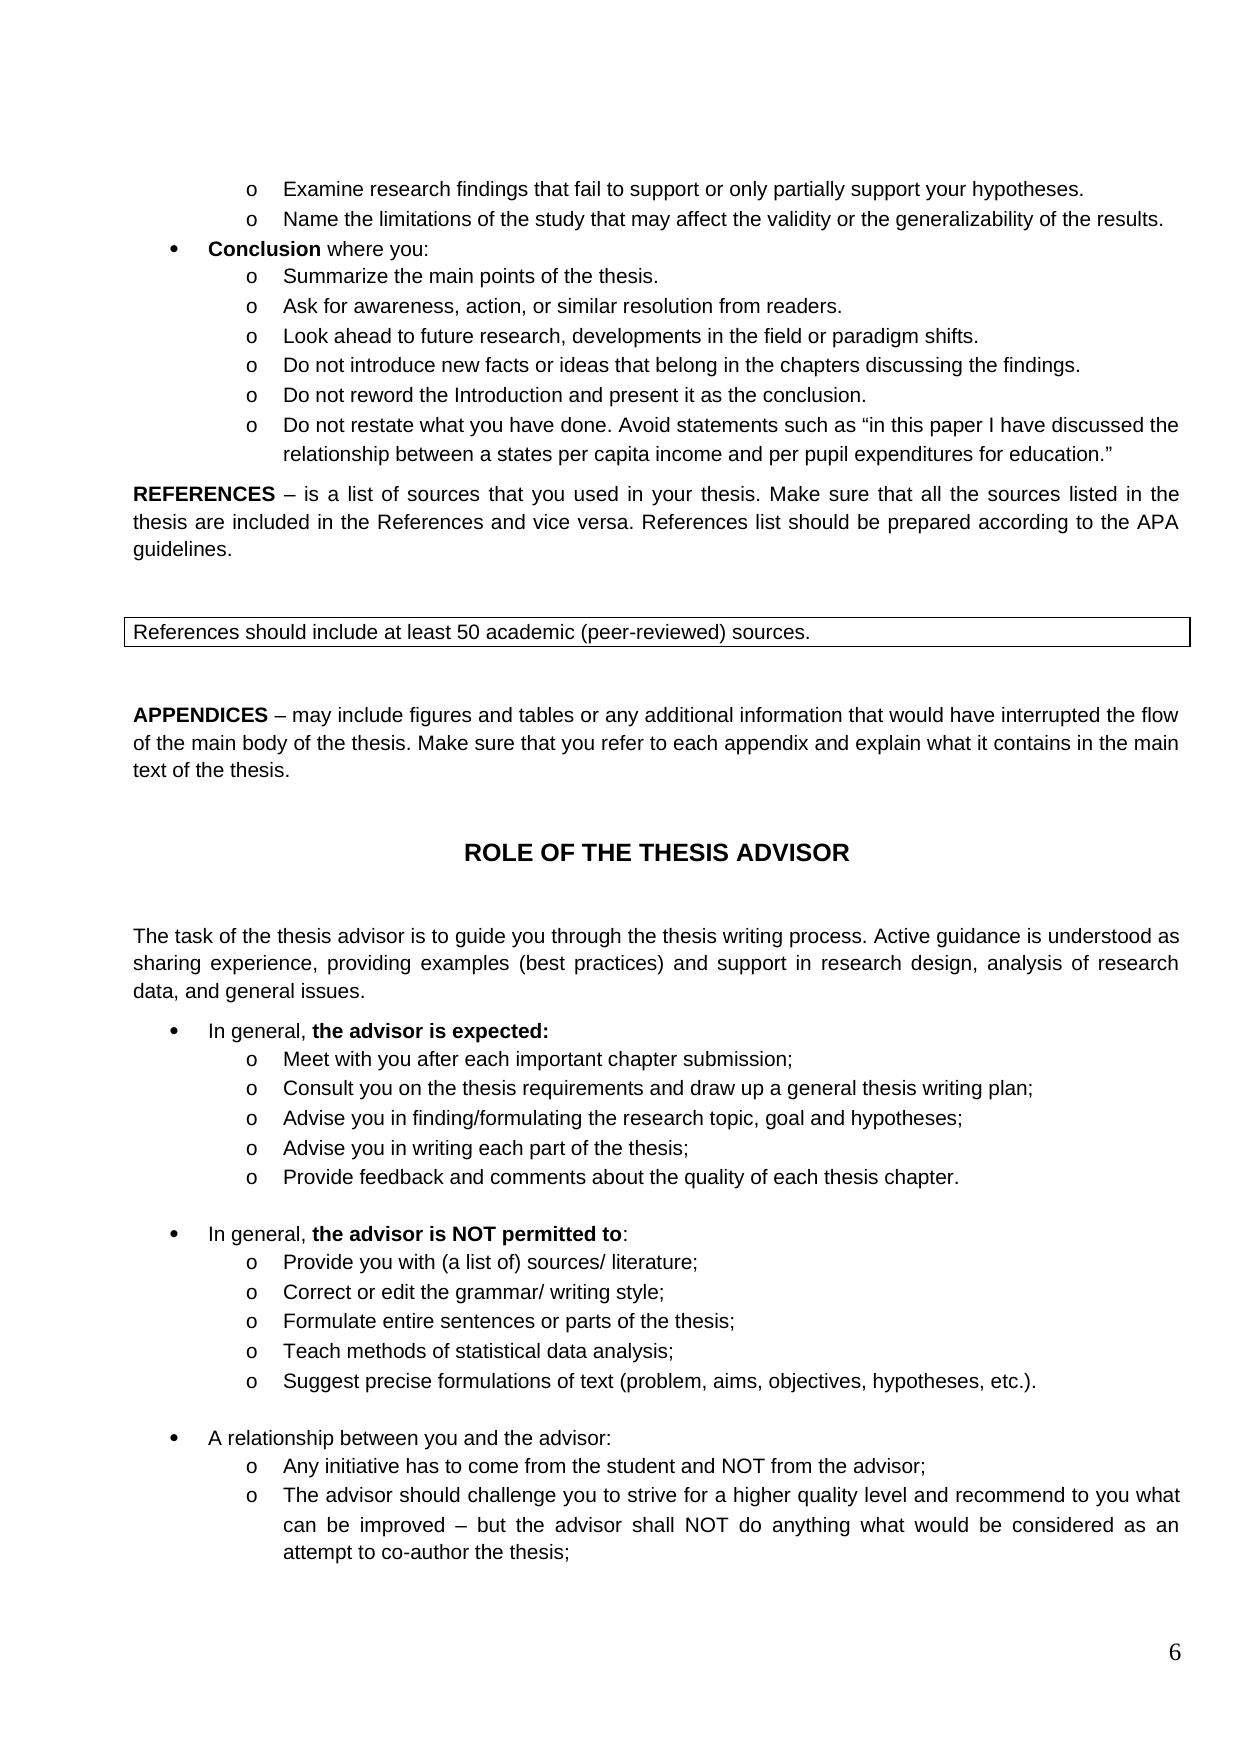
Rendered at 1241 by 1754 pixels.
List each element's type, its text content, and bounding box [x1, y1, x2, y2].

list Conclusion where you: [170, 237, 1181, 261]
list Look ahead to future research, developments in the field or paradigm shifts. [245, 323, 1181, 349]
list Teach methods of statistical data analysis; [245, 1339, 1181, 1365]
list Suggest precise formulations of text (problem, aims, objectives, hypotheses, etc.). [245, 1369, 1181, 1394]
list A relationship between you and the advisor: [170, 1426, 1181, 1450]
list In general, the advisor is expected: [170, 1019, 1181, 1043]
list Provide feedback and comments about the quality of each thesis chapter. [245, 1165, 1181, 1191]
list The advisor should challenge you to strive for a higher quality level and recommend to you what can be improved – but the advisor shall NOT do anything what would be considered as an attempt to co-author the thesis; [245, 1483, 1181, 1564]
list Do not reword the Introduction and present it as the conclusion. [245, 383, 1181, 409]
list Any initiative has to come from the student and NOT from the advisor; [245, 1453, 1181, 1479]
list Summarize the main points of the thesis. [245, 264, 1181, 290]
list Provide you with (a list of) sources/ literature; [245, 1250, 1181, 1276]
text ROLE OF THE THESIS ADVISOR [133, 838, 1181, 867]
list Formulate entire sentences or parts of the thesis; [245, 1309, 1181, 1335]
list Name the limitations of the study that may affect the validity or the generalizability of the results. [245, 207, 1181, 233]
list Do not restate what you have done. Avoid statements such as “in this paper I have discussed the relationship between a states per capita income and per pupil expenditures for education.” [245, 413, 1181, 466]
text References should include at least 50 academic (peer-reviewed) sources. [125, 618, 1189, 646]
list Correct or edit the grammar/ writing style; [245, 1279, 1181, 1305]
text The task of the thesis advisor is to guide you through the thesis writing process. Active guidance is understood as sharing experience, providing examples (best practices) and support in research design, analysis of research data, and general issues. [133, 924, 1181, 1003]
list Ask for awareness, action, or similar resolution from readers. [245, 294, 1181, 320]
list Examine research findings that fail to support or only partially support your hypotheses. [245, 177, 1181, 203]
text APPENDICES – may include figures and tables or any additional information that would have interrupted the flow of the main body of the thesis. Make sure that you refer to each appendix and explain what it contains in the main text of the thesis. [133, 703, 1181, 782]
list Meet with you after each important chapter submission; [245, 1046, 1181, 1072]
list Advise you in finding/formulating the research topic, goal and hypotheses; [245, 1106, 1181, 1132]
text REFERENCES – is a list of sources that you used in your thesis. Make sure that all the sources listed in the thesis are included in the References and vice versa. References list should be prepared according to the APA guidelines. [133, 482, 1181, 561]
list Do not introduce new facts or ideas that belong in the chapters discussing the findings. [245, 353, 1181, 379]
list Advise you in writing each part of the thesis; [245, 1135, 1181, 1161]
list In general, the advisor is NOT permitted to: [170, 1222, 1181, 1246]
list Consult you on the thesis requirements and draw up a general thesis writing plan; [245, 1076, 1181, 1102]
